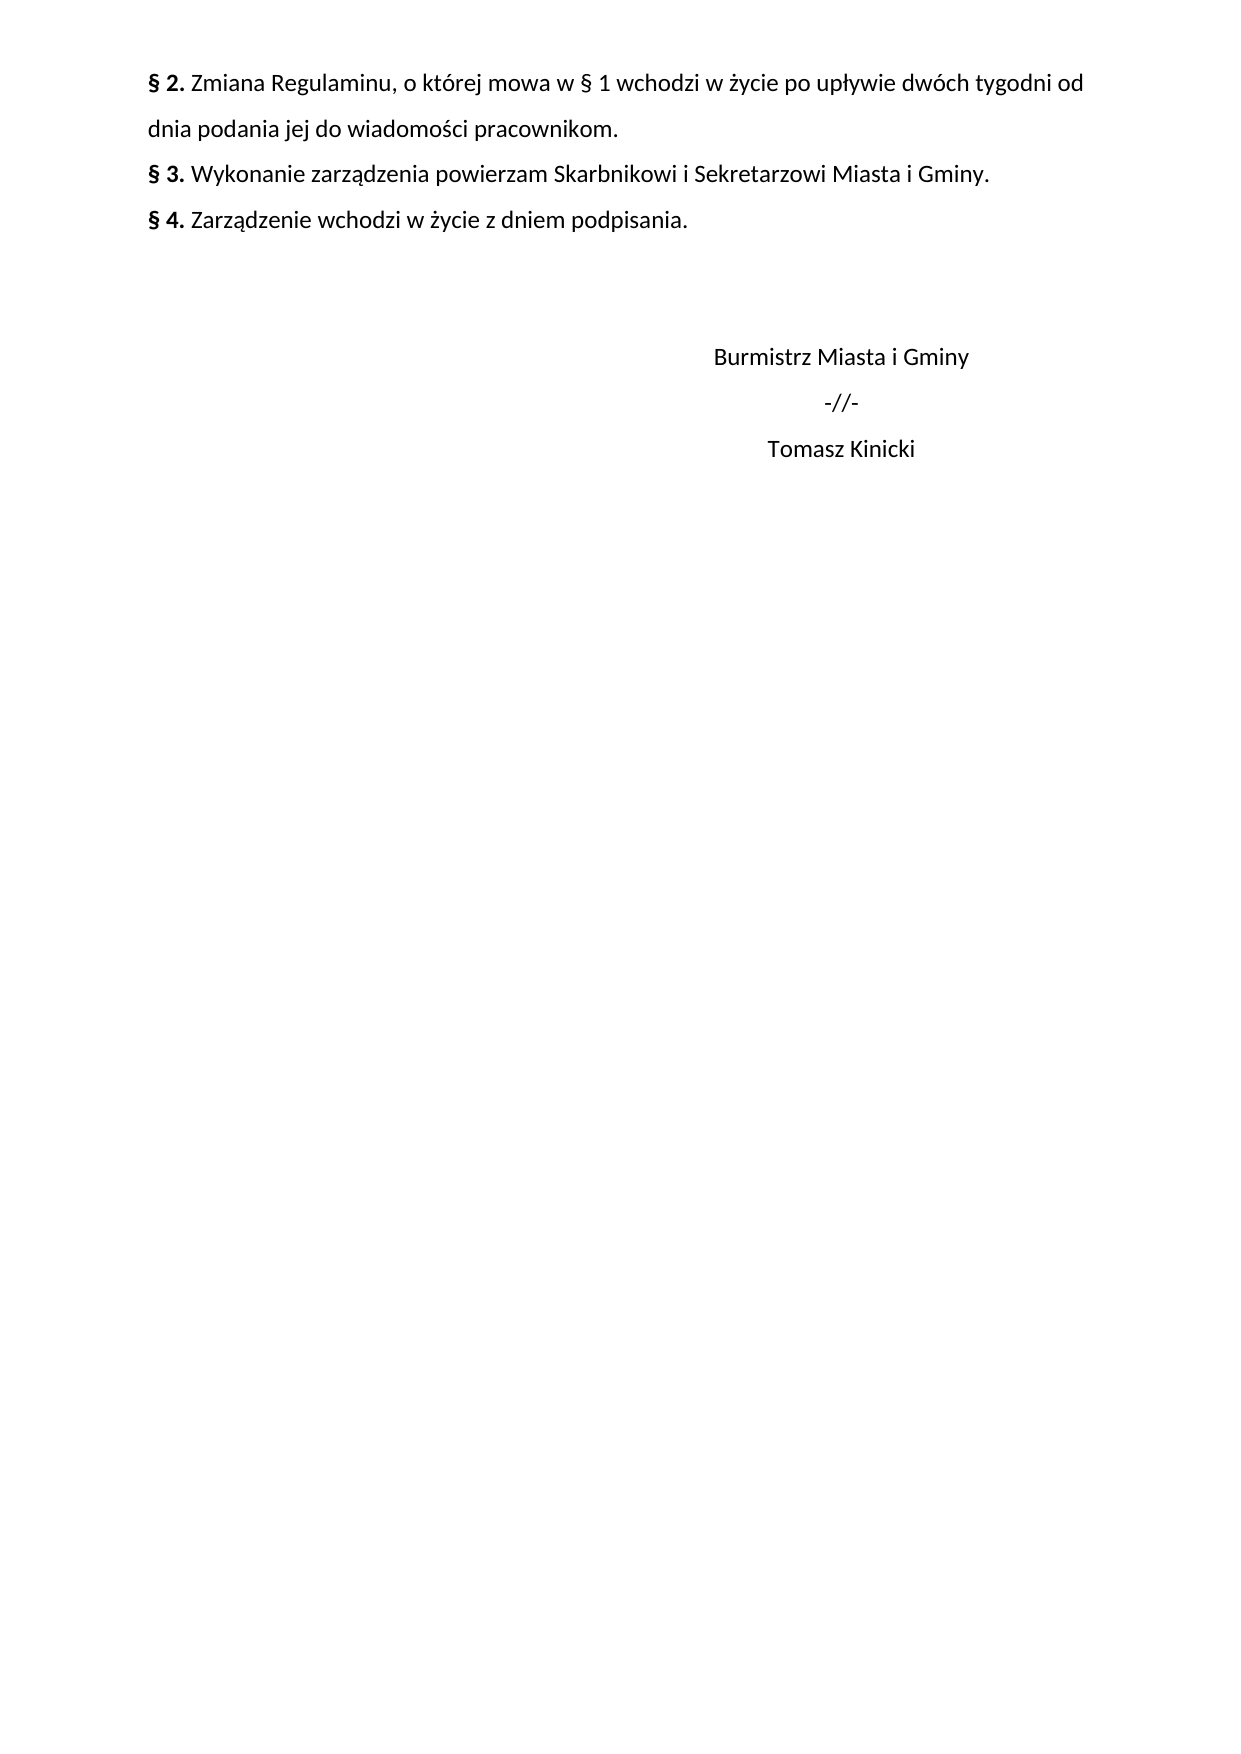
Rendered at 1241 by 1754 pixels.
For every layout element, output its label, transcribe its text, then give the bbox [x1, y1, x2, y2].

text § 2. Zmiana Regulaminu, o której mowa w § 1 wchodzi w życie po upływie dwóch tygodni od dnia podania jej do wiadomości pracownikom. [148, 67, 1093, 143]
text § 3. Wykonanie zarządzenia powierzam Skarbnikowi i Sekretarzowi Miasta i Gminy. [148, 158, 1093, 189]
text Tomasz Kinicki [516, 433, 1093, 463]
text § 4. Zarządzenie wchodzi w życie z dniem podpisania. [148, 204, 1093, 235]
text -//- [516, 387, 1093, 418]
text Burmistrz Miasta i Gminy [516, 341, 1093, 372]
